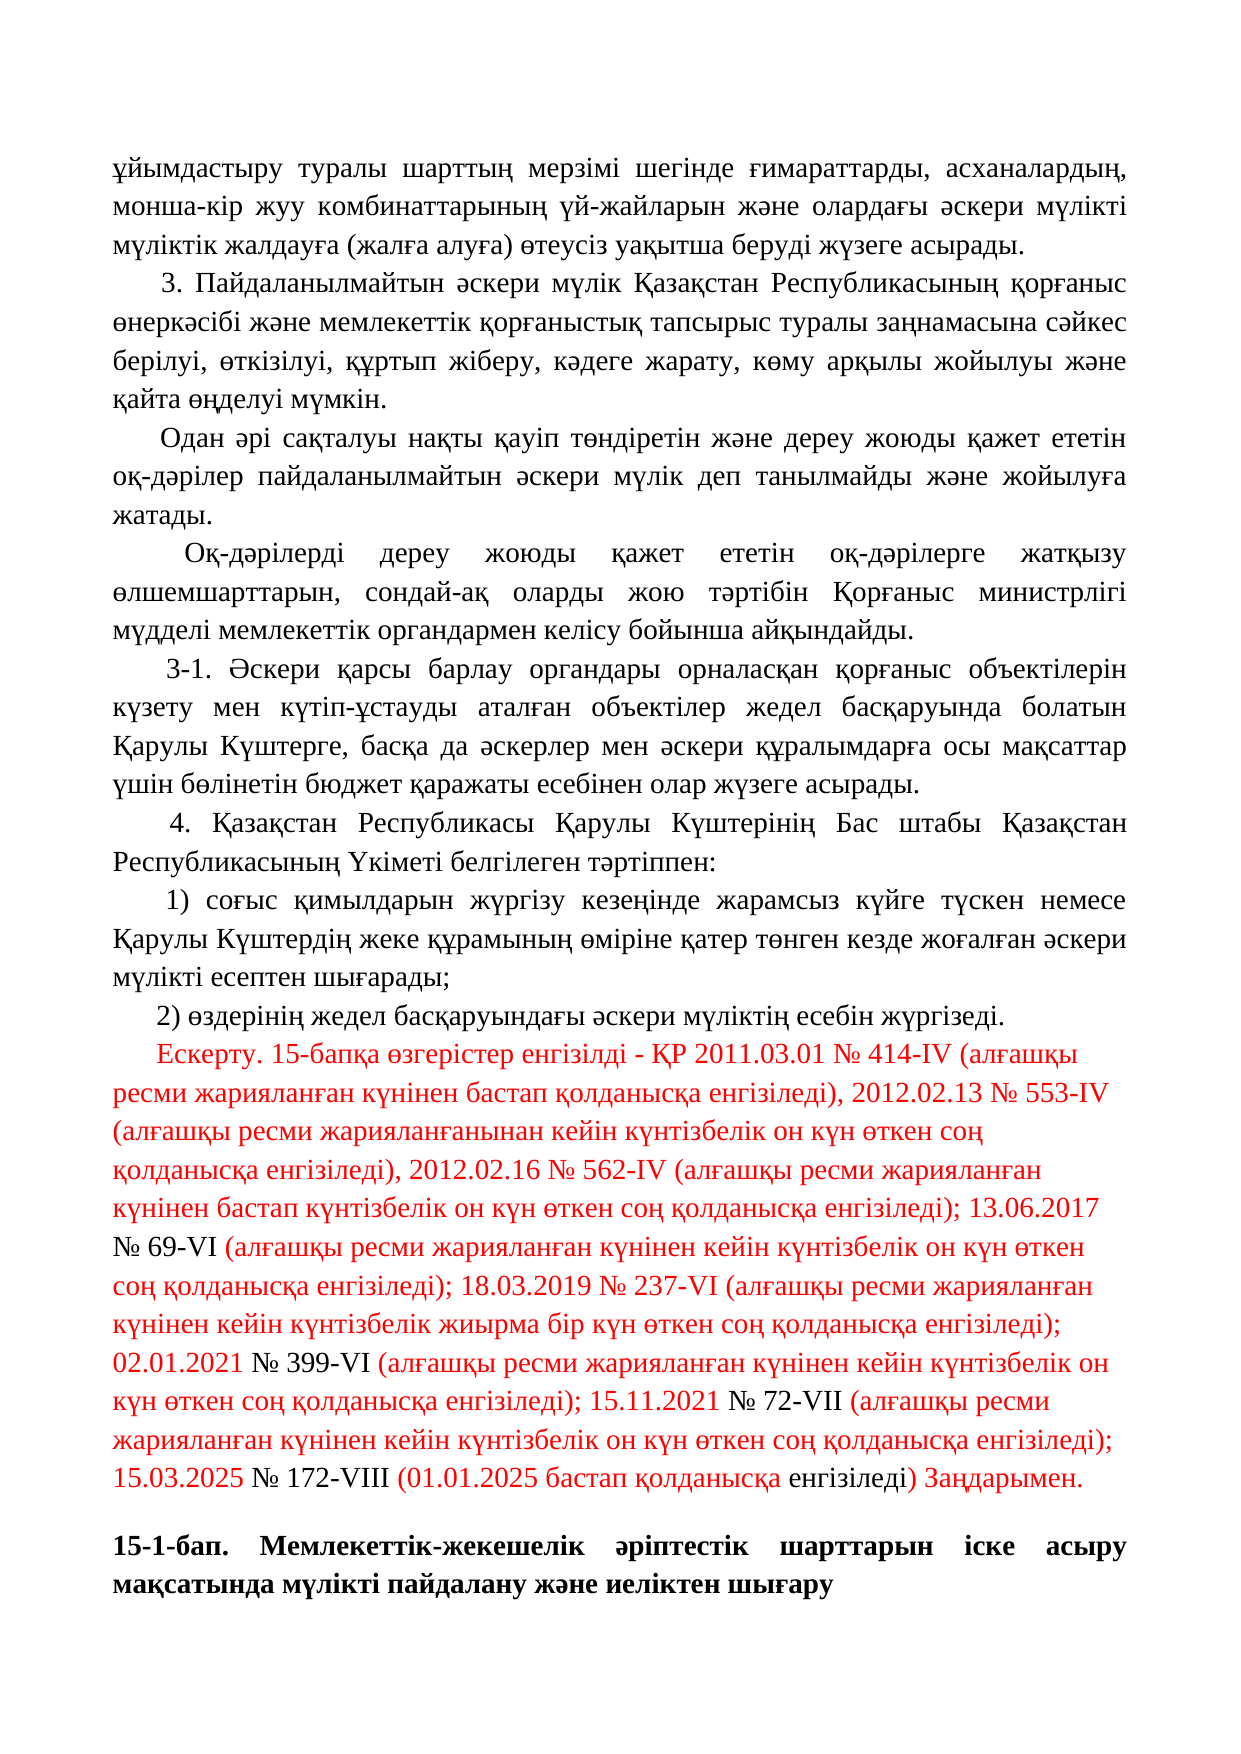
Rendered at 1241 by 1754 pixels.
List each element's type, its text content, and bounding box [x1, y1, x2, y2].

text 2) өздерiнiң жедел басқаруындағы әскери мүлiктің есебін жүргізедi. [112, 998, 1128, 1031]
text 3. Пайдаланылмайтын әскери мүлiк Қазақстан Республикасының қорғаныс өнеркәсібі және мемлекеттік қорғаныстық тапсырыс туралы заңнамасына сәйкес берілуі, өткізілуі, құртып жіберу, кәдеге жарату, көму арқылы жойылуы және қайта өңделуі мүмкін. [112, 266, 1128, 415]
text Ескерту. 15-бапқа өзгерістер енгізілді - ҚР 2011.03.01 № 414-IV (алғашқы ресми жарияланған күнінен бастап қолданысқа енгізіледі), 2012.02.13 № 553-IV (алғашқы ресми жарияланғанынан кейін күнтізбелік он күн өткен соң қолданысқа енгізіледі), 2012.02.16 № 562-IV (алғашқы ресми жарияланған күнінен бастап күнтізбелік он күн өткен соң қолданысқа енгізіледі); 13.06.2017 № 69-VI (алғашқы ресми жарияланған күнінен кейін күнтізбелік он күн өткен соң қолданысқа енгізіледі); 18.03.2019 № 237-VI (алғашқы ресми жарияланған күнінен кейін күнтізбелік жиырма бір күн өткен соң қолданысқа енгізіледі); 02.01.2021 № 399-VI (алғашқы ресми жарияланған күнінен кейін күнтізбелік он күн өткен соң қолданысқа енгізіледі); 15.11.2021 № 72-VII (алғашқы ресми жарияланған күнінен кейін күнтізбелік он күн өткен соң қолданысқа енгізіледі); 15.03.2025 № 172-VIII (01.01.2025 бастап қолданысқа енгізіледі) Заңдарымен. [112, 1036, 1128, 1524]
text 1) соғыс қимылдарын жүргізу кезеңінде жарамсыз күйге түскен немесе Қарулы Күштердiң жеке құрамының өмiрiне қатер төнген кезде жоғалған әскери мүлікті есептен шығарады; [112, 882, 1128, 993]
text 3-1. Әскери қарсы барлау органдары орналасқан қорғаныс объектілерін күзету мен күтіп-ұстауды аталған объектілер жедел басқаруында болатын Қарулы Күштерге, басқа да әскерлер мен әскери құралымдарға осы мақсаттар үшін бөлінетін бюджет қаражаты есебінен олар жүзеге асырады. [112, 651, 1128, 800]
text 4. Қазақстан Республикасы Қарулы Күштерінің Бас штабы Қазақстан Республикасының Үкiметі белгілеген тәртіппен: [112, 805, 1128, 877]
text Одан әрі сақталуы нақты қауіп төндіретін және дереу жоюды қажет ететін оқ-дәрілер пайдаланылмайтын әскери мүлік деп танылмайды және жойылуға жатады. [112, 420, 1128, 530]
text 15-1-бап. Мемлекеттік-жекешелік әріптестік шарттарын іске асыру мақсатында мүлікті пайдалану және иеліктен шығару [112, 1528, 1128, 1600]
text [112, 150, 1128, 261]
text Оқ-дәрілерді дереу жоюды қажет ететін оқ-дәрілерге жатқызу өлшемшарттарын, сондай-ақ оларды жою тәртібін Қорғаныс министрлігі мүдделі мемлекеттік органдармен келісу бойынша айқындайды. [112, 535, 1128, 646]
